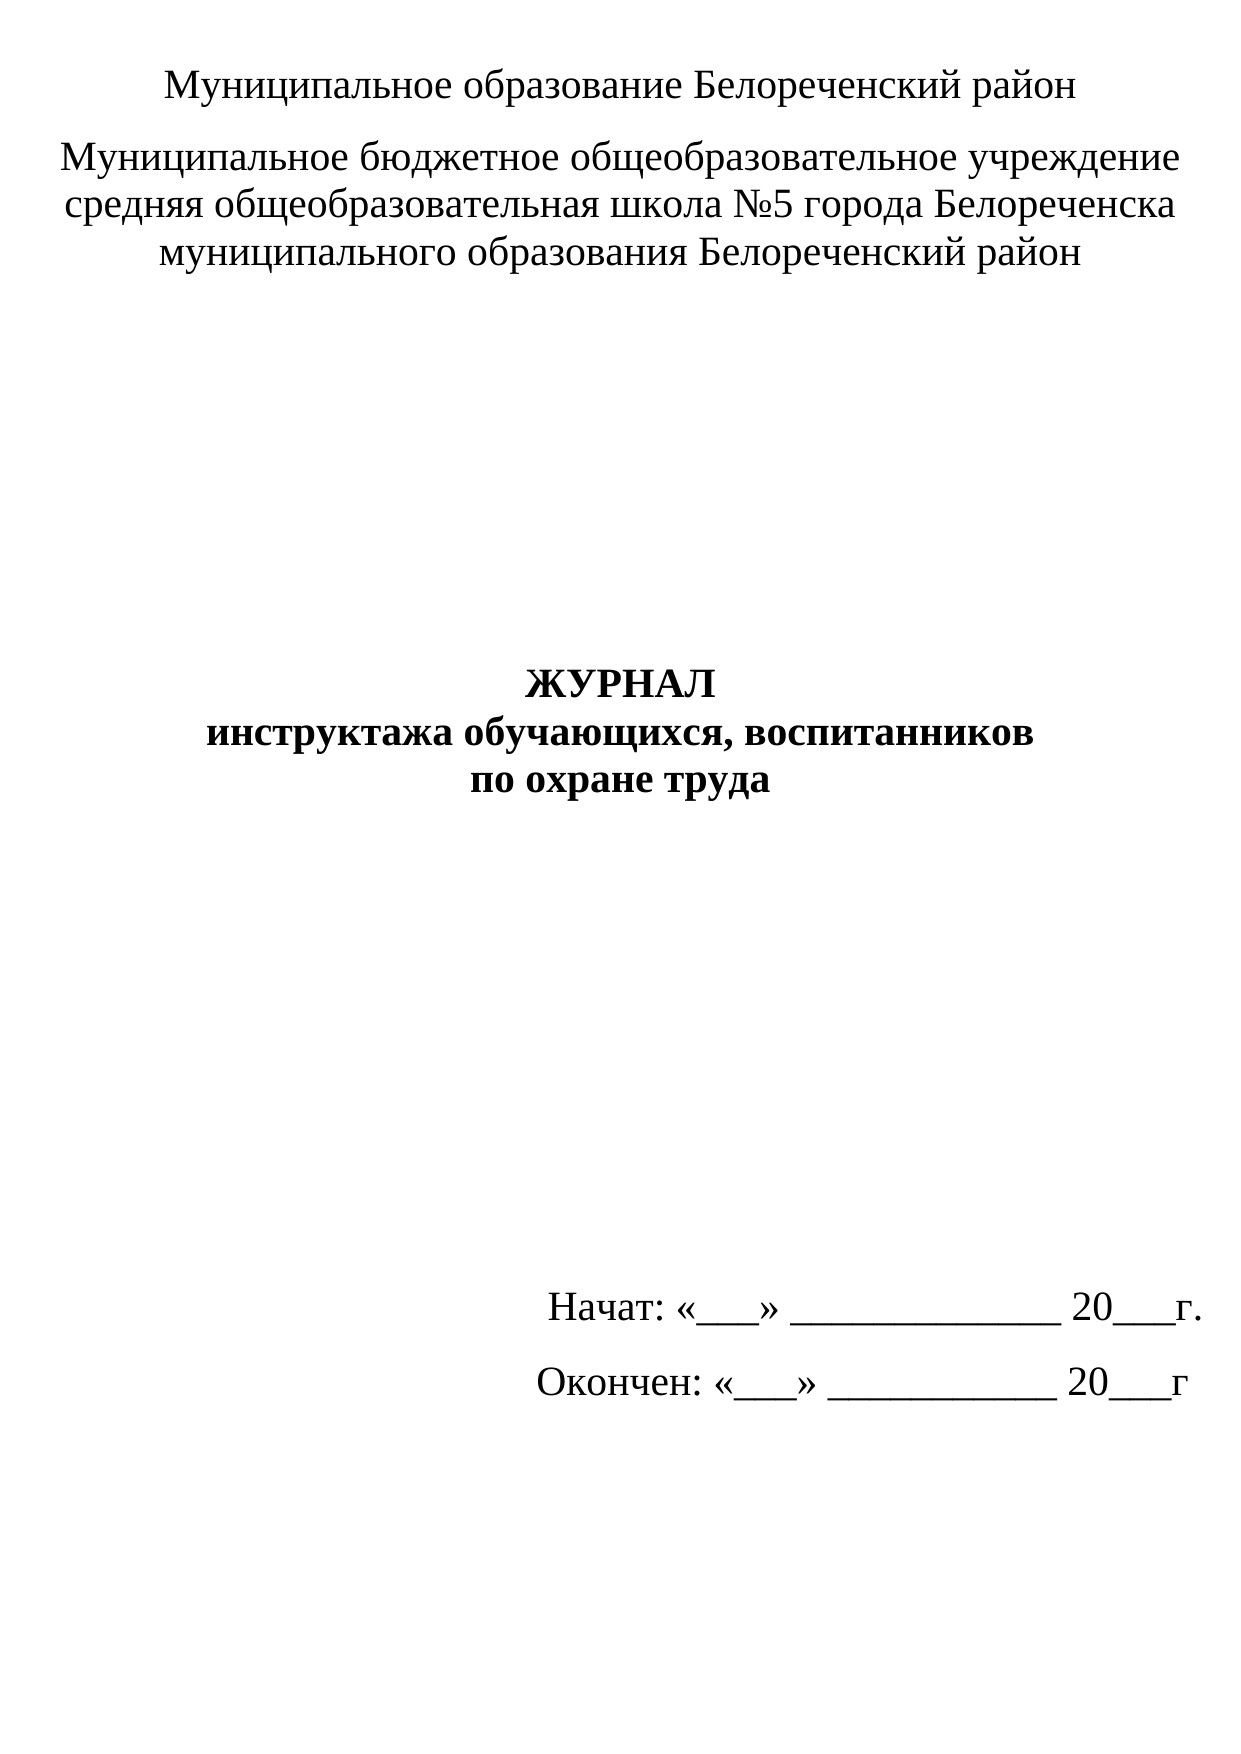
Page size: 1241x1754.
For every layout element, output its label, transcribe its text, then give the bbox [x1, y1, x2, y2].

text Муниципальное образование Белореченский район [37, 59, 1203, 107]
text ЖУРНАЛ [37, 658, 1203, 706]
text муниципального образования Белореченский район [37, 227, 1203, 275]
text Начат: «___» _____________ 20___г. [37, 1281, 1203, 1329]
text средняя общеобразовательная школа №5 города Белореченска [37, 179, 1203, 227]
text Окончен: «___» ___________ 20___г [406, 1357, 1203, 1405]
text Муниципальное бюджетное общеобразовательное учреждение [37, 131, 1203, 179]
text по охране труда [37, 754, 1203, 802]
text инструктажа обучающихся, воспитанников [37, 706, 1203, 754]
